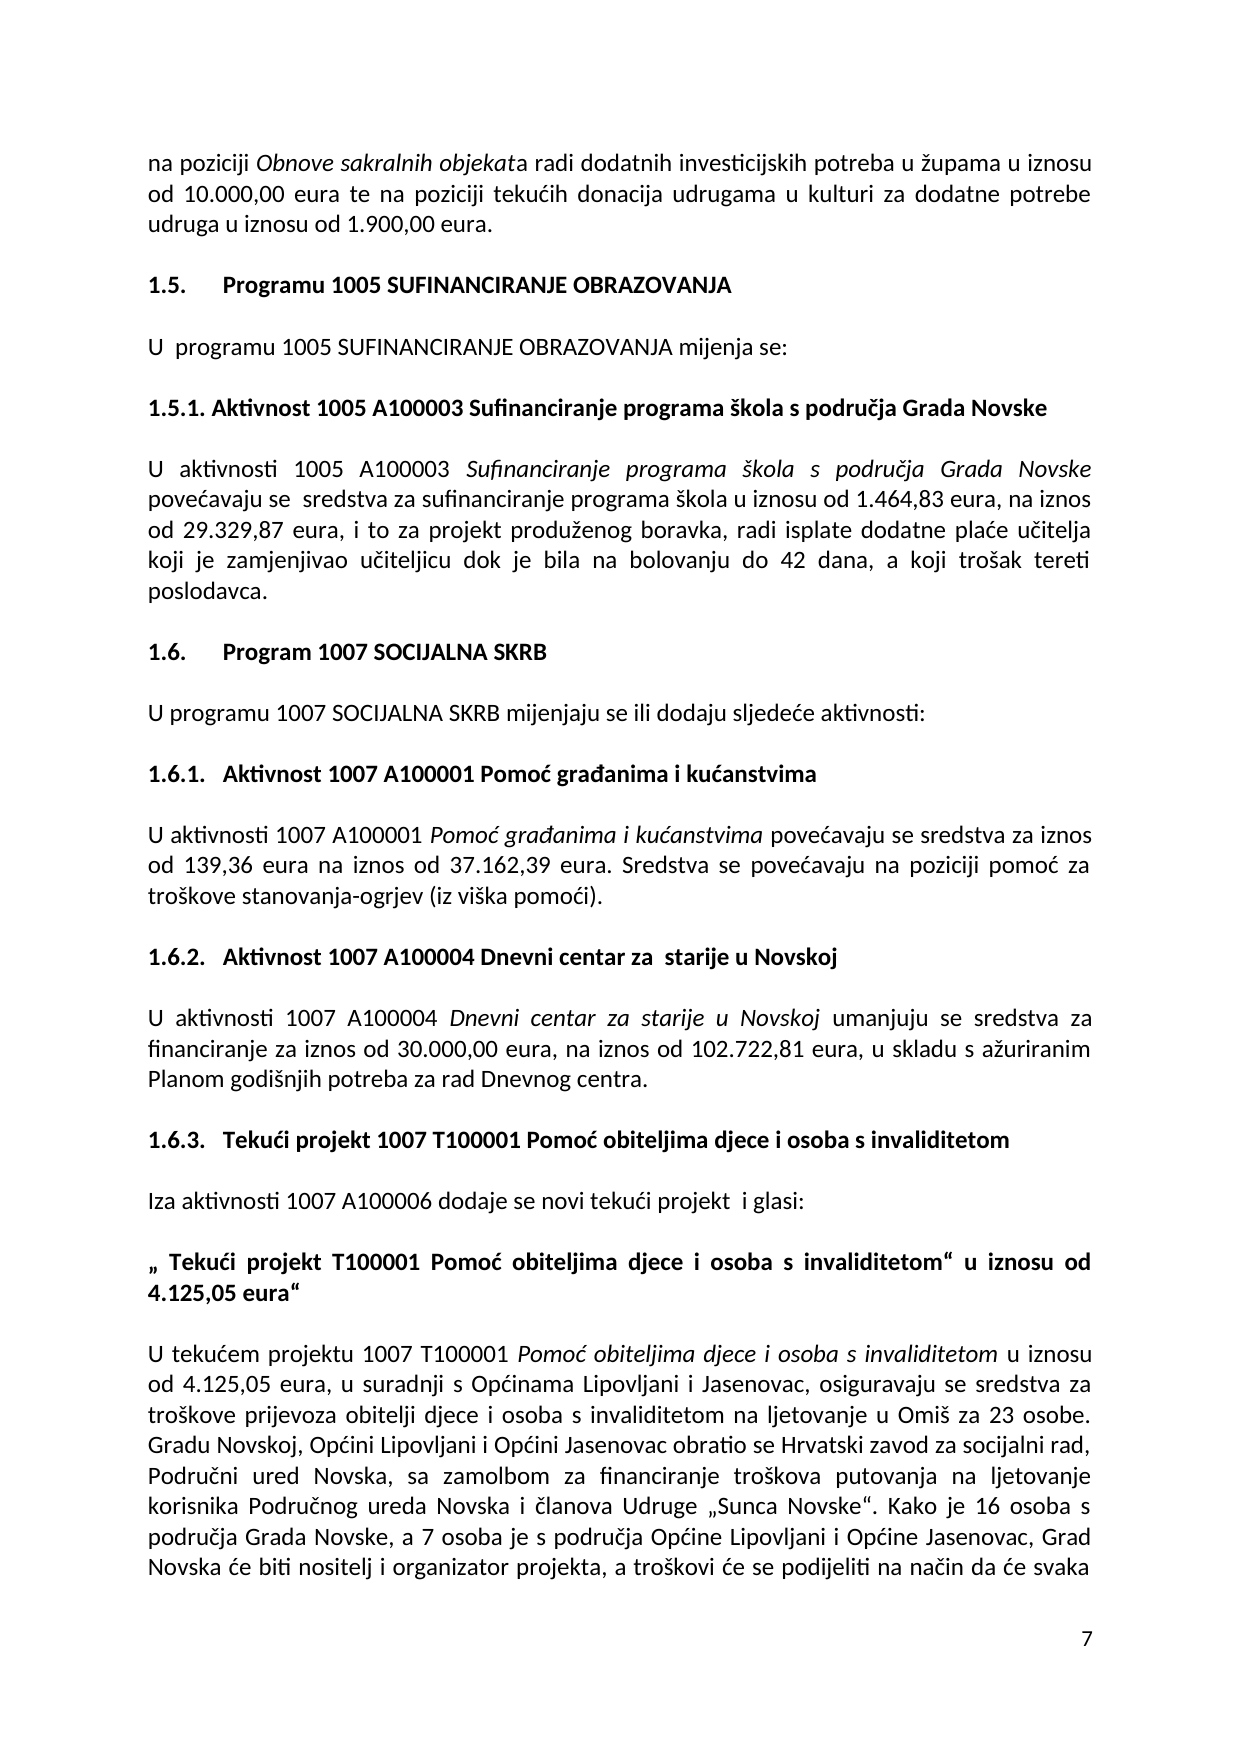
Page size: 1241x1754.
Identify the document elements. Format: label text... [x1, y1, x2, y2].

text „ Tekući projekt T100001 Pomoć obiteljima djece i osoba s invaliditetom“ u iznosu od 4.125,05 eura“ [148, 1246, 1093, 1307]
list Tekući projekt 1007 T100001 Pomoć obiteljima djece i osoba s invaliditetom [148, 1124, 1093, 1155]
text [148, 1338, 1093, 1582]
text U aktivnosti 1007 A100004 Dnevni centar za starije u Novskoj umanjuju se sredstva za financiranje za iznos od 30.000,00 eura, na iznos od 102.722,81 eura, u skladu s ažuriranim Planom godišnjih potreba za rad Dnevnog centra. [148, 1002, 1093, 1094]
text U aktivnosti 1005 A100003 Sufinanciranje programa škola s područja Grada Novske povećavaju se sredstva za sufinanciranje programa škola u iznosu od 1.464,83 eura, na iznos od 29.329,87 eura, i to za projekt produženog boravka, radi isplate dodatne plaće učitelja koji je zamjenjivao učiteljicu dok je bila na bolovanju do 42 dana, a koji trošak tereti poslodavca. [148, 453, 1093, 605]
text U aktivnosti 1007 A100001 Pomoć građanima i kućanstvima povećavaju se sredstva za iznos od 139,36 eura na iznos od 37.162,39 eura. Sredstva se povećavaju na poziciji pomoć za troškove stanovanja-ogrjev (iz viška pomoći). [148, 819, 1093, 911]
list Aktivnost 1007 A100004 Dnevni centar za starije u Novskoj [148, 941, 1093, 972]
text U programu 1007 SOCIJALNA SKRB mijenjaju se ili dodaju sljedeće aktivnosti: [148, 697, 1093, 727]
list Programu 1005 SUFINANCIRANJE OBRAZOVANJA [148, 270, 1093, 300]
list Aktivnost 1007 A100001 Pomoć građanima i kućanstvima [148, 758, 1093, 788]
text 1.5.1. Aktivnost 1005 A100003 Sufinanciranje programa škola s područja Grada Novske [148, 392, 1093, 422]
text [148, 148, 1093, 239]
text U programu 1005 SUFINANCIRANJE OBRAZOVANJA mijenja se: [148, 331, 1093, 361]
text Iza aktivnosti 1007 A100006 dodaje se novi tekući projekt i glasi: [148, 1185, 1093, 1216]
list Program 1007 SOCIJALNA SKRB [148, 636, 1093, 666]
